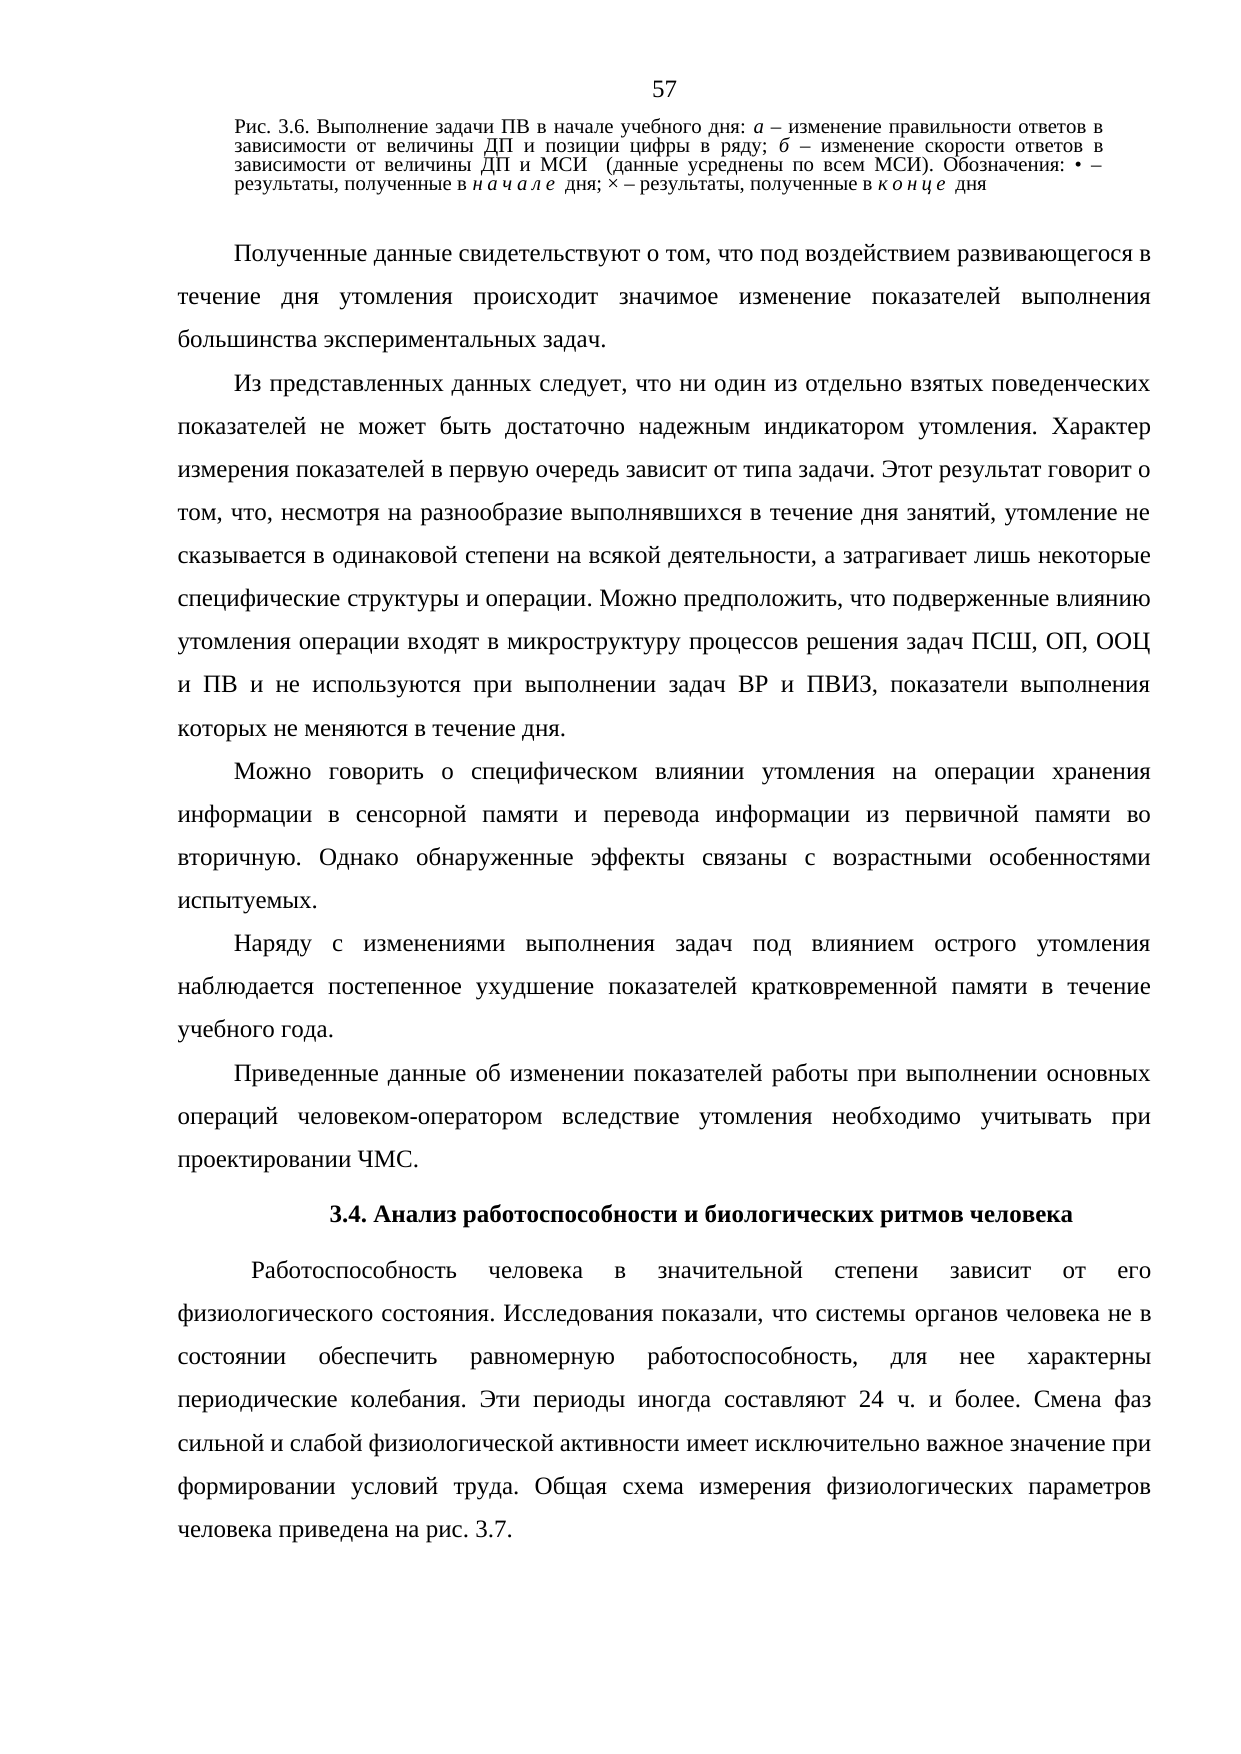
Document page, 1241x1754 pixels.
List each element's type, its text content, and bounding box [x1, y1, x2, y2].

text Наряду с изменениями выполнения задач под влиянием острого утомления наблюдается постепенное ухудшение показателей кратковременной памяти в течение учебного года. [177, 928, 1152, 1043]
text Рис. 3.6. Выполнение задачи ПВ в начале учебного дня: а – изменение правильности ответов в зависимости от величины ДП и позиции цифры в ряду; б – изменение скорости ответов в зависимости от величины ДП и МСИ (данные усреднены по всем МСИ). Обозначения: • –результаты, полученные в начале дня; × – результаты, полученные в конце дня [234, 118, 1104, 195]
text Работоспособность человека в значительной степени зависит от его физиологического состояния. Исследования показали, что системы органов человека не в состоянии обеспечить равномерную работоспособность, для нее характерны периодические колебания. Эти периоды иногда составляют 24 ч. и более. Смена фаз сильной и слабой физиологической активности имеет исключительно важное значение при формировании условий труда. Общая схема измерения физиологических параметров человека приведена на рис. 3.7. [177, 1255, 1152, 1543]
text 3.4. Анализ работоспособности и биологических ритмов человека [177, 1199, 1152, 1228]
text Полученные данные свидетельствуют о том, что под воздействием развивающегося в течение дня утомления происходит значимое изменение показателей выполнения большинства экспериментальных задач. [177, 238, 1152, 353]
text Приведенные данные об изменении показателей работы при выполнении основных операций человеком-оператором вследствие утомления необходимо учитывать при проектировании ЧМС. [177, 1058, 1152, 1173]
text Можно говорить о специфическом влиянии утомления на операции хранения информации в сенсорной памяти и перевода информации из первичной памяти во вторичную. Однако обнаруженные эффекты связаны с возрастными особенностями испытуемых. [177, 756, 1152, 914]
text Из представленных данных следует, что ни один из отдельно взятых поведенческих показателей не может быть достаточно надежным индикатором утомления. Характер измерения показателей в первую очередь зависит от типа задачи. Этот результат говорит о том, что, несмотря на разнообразие выполнявшихся в течение дня занятий, утомление не сказывается в одинаковой степени на всякой деятельности, а затрагивает лишь некоторые специфические структуры и операции. Можно предположить, что подверженные влиянию утомления операции входят в микроструктуру процессов решения задач ПСШ, ОП, ООЦ и ПВ и не используются при выполнении задач ВР и ПВИЗ, показатели выполнения которых не меняются в течение дня. [177, 368, 1152, 741]
